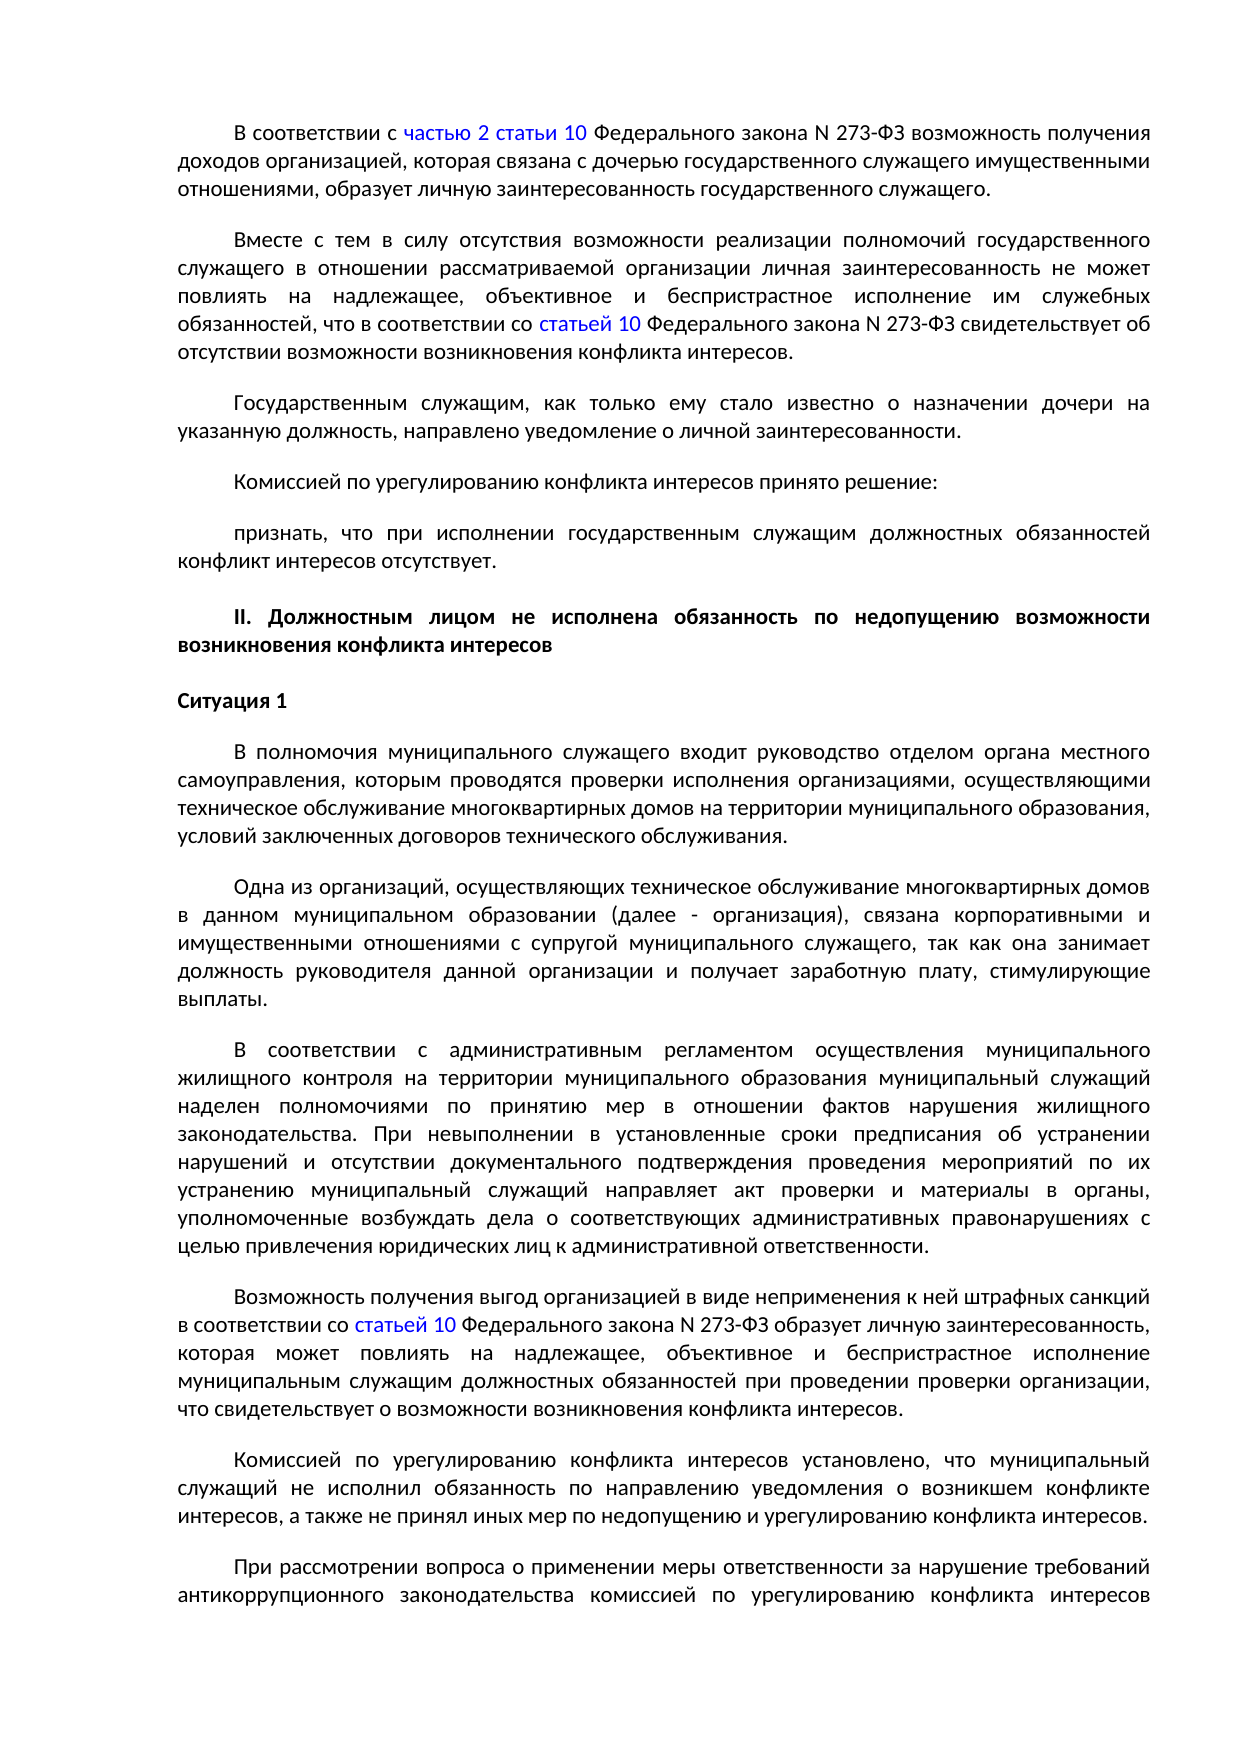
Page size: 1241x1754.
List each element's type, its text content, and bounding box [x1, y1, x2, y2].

text В соответствии с частью 2 статьи 10 Федерального закона N 273-ФЗ возможность получения доходов организацией, которая связана с дочерью государственного служащего имущественными отношениями, образует личную заинтересованность государственного служащего. [177, 118, 1152, 202]
text В полномочия муниципального служащего входит руководство отделом органа местного самоуправления, которым проводятся проверки исполнения организациями, осуществляющими техническое обслуживание многоквартирных домов на территории муниципального образования, условий заключенных договоров технического обслуживания. [177, 737, 1152, 849]
title II. Должностным лицом не исполнена обязанность по недопущению возможности возникновения конфликта интересов [177, 602, 1152, 658]
text Комиссией по урегулированию конфликта интересов установлено, что муниципальный служащий не исполнил обязанность по направлению уведомления о возникшем конфликте интересов, а также не принял иных мер по недопущению и урегулированию конфликта интересов. [177, 1445, 1152, 1529]
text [177, 1552, 1152, 1608]
text Комиссией по урегулированию конфликта интересов принято решение: [177, 467, 1152, 495]
text Государственным служащим, как только ему стало известно о назначении дочери на указанную должность, направлено уведомление о личной заинтересованности. [177, 388, 1152, 444]
text признать, что при исполнении государственным служащим должностных обязанностей конфликт интересов отсутствует. [177, 518, 1152, 574]
text Вместе с тем в силу отсутствия возможности реализации полномочий государственного служащего в отношении рассматриваемой организации личная заинтересованность не может повлиять на надлежащее, объективное и беспристрастное исполнение им служебных обязанностей, что в соответствии со статьей 10 Федерального закона N 273-ФЗ свидетельствует об отсутствии возможности возникновения конфликта интересов. [177, 225, 1152, 365]
title Ситуация 1 [177, 686, 1152, 714]
text Возможность получения выгод организацией в виде неприменения к ней штрафных санкций в соответствии со статьей 10 Федерального закона N 273-ФЗ образует личную заинтересованность, которая может повлиять на надлежащее, объективное и беспристрастное исполнение муниципальным служащим должностных обязанностей при проведении проверки организации, что свидетельствует о возможности возникновения конфликта интересов. [177, 1282, 1152, 1422]
text В соответствии с административным регламентом осуществления муниципального жилищного контроля на территории муниципального образования муниципальный служащий наделен полномочиями по принятию мер в отношении фактов нарушения жилищного законодательства. При невыполнении в установленные сроки предписания об устранении нарушений и отсутствии документального подтверждения проведения мероприятий по их устранению муниципальный служащий направляет акт проверки и материалы в органы, уполномоченные возбуждать дела о соответствующих административных правонарушениях с целью привлечения юридических лиц к административной ответственности. [177, 1035, 1152, 1259]
text Одна из организаций, осуществляющих техническое обслуживание многоквартирных домов в данном муниципальном образовании (далее - организация), связана корпоративными и имущественными отношениями с супругой муниципального служащего, так как она занимает должность руководителя данной организации и получает заработную плату, стимулирующие выплаты. [177, 872, 1152, 1012]
